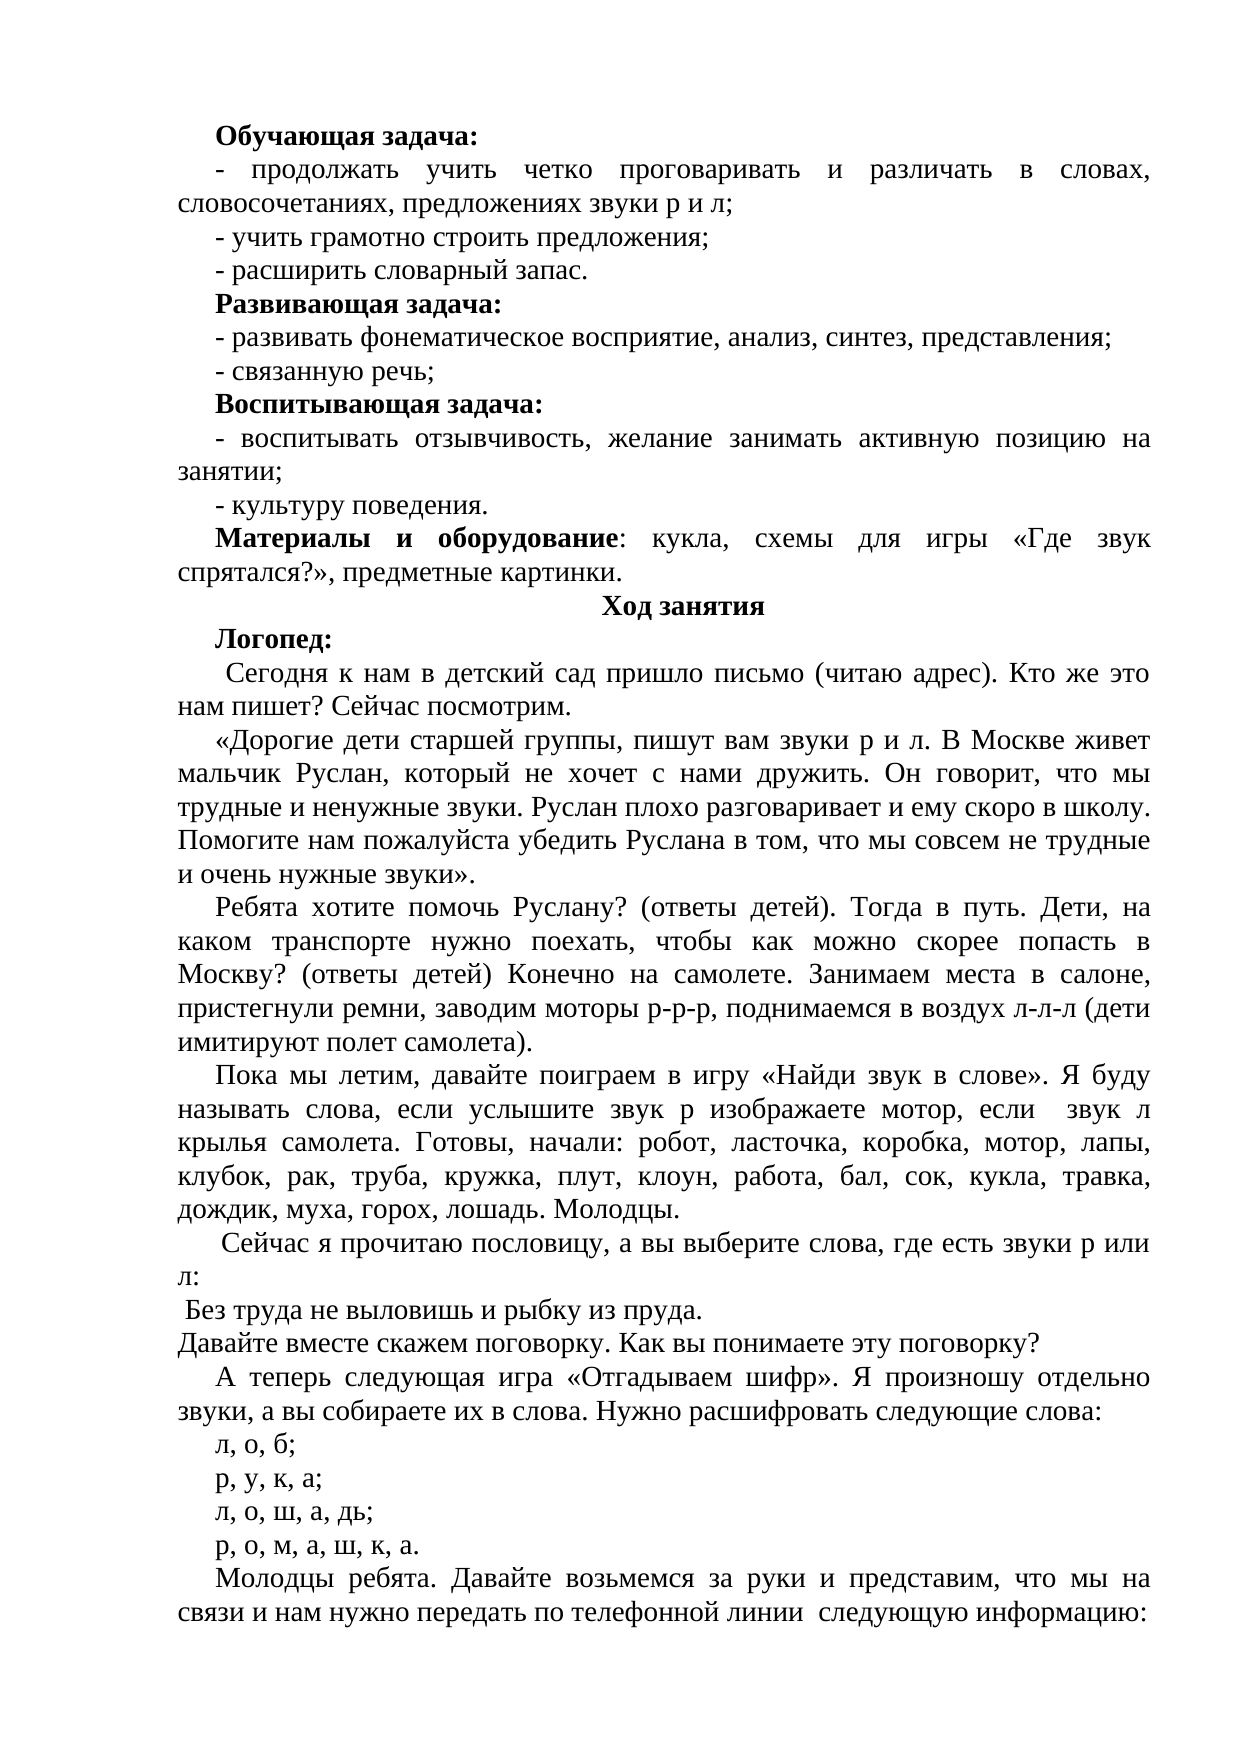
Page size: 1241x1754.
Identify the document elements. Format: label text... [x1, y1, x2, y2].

text - связанную речь; [177, 353, 1152, 386]
text - расширить словарный запас. [177, 252, 1152, 286]
text Молодцы ребята. Давайте возьмемся за руки и представим, что мы на связи и нам нужно передать по телефонной линии следующую информацию: [177, 1560, 1152, 1627]
text - воспитывать отзывчивость, желание занимать активную позицию на занятии; [177, 420, 1152, 487]
text Воспитывающая задача: [177, 386, 1152, 420]
text - развивать фонематическое восприятие, анализ, синтез, представления; [177, 319, 1152, 353]
text - культуру поведения. [177, 487, 1152, 521]
text Логопед: [177, 621, 1152, 655]
text Давайте вместе скажем поговорку. Как вы понимаете эту поговорку? [177, 1326, 1152, 1359]
text Сегодня к нам в детский сад пришло письмо (читаю адрес). Кто же это нам пишет? Сейчас посмотрим. [177, 655, 1152, 722]
text - продолжать учить четко проговаривать и различать в словах, словосочетаниях, предложениях звуки р и л; [177, 152, 1152, 219]
text л, о, б; [177, 1426, 1152, 1460]
text Сейчас я прочитаю пословицу, а вы выберите слова, где есть звуки р или л: [177, 1225, 1152, 1292]
text р, о, м, а, ш, к, а. [177, 1527, 1152, 1560]
text р, у, к, а; [177, 1460, 1152, 1493]
text Обучающая задача: [177, 118, 1152, 152]
text Развивающая задача: [177, 286, 1152, 319]
text Пока мы летим, давайте поиграем в игру «Найди звук в слове». Я буду называть слова, если услышите звук р изображаете мотор, если звук л крылья самолета. Готовы, начали: робот, ласточка, коробка, мотор, лапы, клубок, рак, труба, кружка, плут, клоун, работа, бал, сок, кукла, травка, дождик, муха, горох, лошадь. Молодцы. [177, 1057, 1152, 1225]
text Помогите нам пожалуйста убедить Руслана в том, что мы совсем не трудные и очень нужные звуки». [177, 822, 1152, 889]
text «Дорогие дети старшей группы, пишут вам звуки р и л. В Москве живет мальчик Руслан, который не хочет с нами дружить. Он говорит, что мы трудные и ненужные звуки. Руслан плохо разговаривает и ему скоро в школу. [177, 722, 1152, 822]
text Материалы и оборудование: кукла, схемы для игры «Где звук спрятался?», предметные картинки. [177, 521, 1152, 588]
text л, о, ш, а, дь; [177, 1493, 1152, 1527]
text Ребята хотите помочь Руслану? (ответы детей). Тогда в путь. Дети, на каком транспорте нужно поехать, чтобы как можно скорее попасть в Москву? (ответы детей) Конечно на самолете. Занимаем места в салоне, пристегнули ремни, заводим моторы р-р-р, поднимаемся в воздух л-л-л (дети имитируют полет самолета). [177, 889, 1152, 1057]
text Ход занятия [177, 588, 1152, 621]
text - учить грамотно строить предложения; [177, 219, 1152, 252]
text А теперь следующая игра «Отгадываем шифр». Я произношу отдельно звуки, а вы собираете их в слова. Нужно расшифровать следующие слова: [177, 1359, 1152, 1426]
text Без труда не выловишь и рыбку из пруда. [177, 1292, 1152, 1326]
